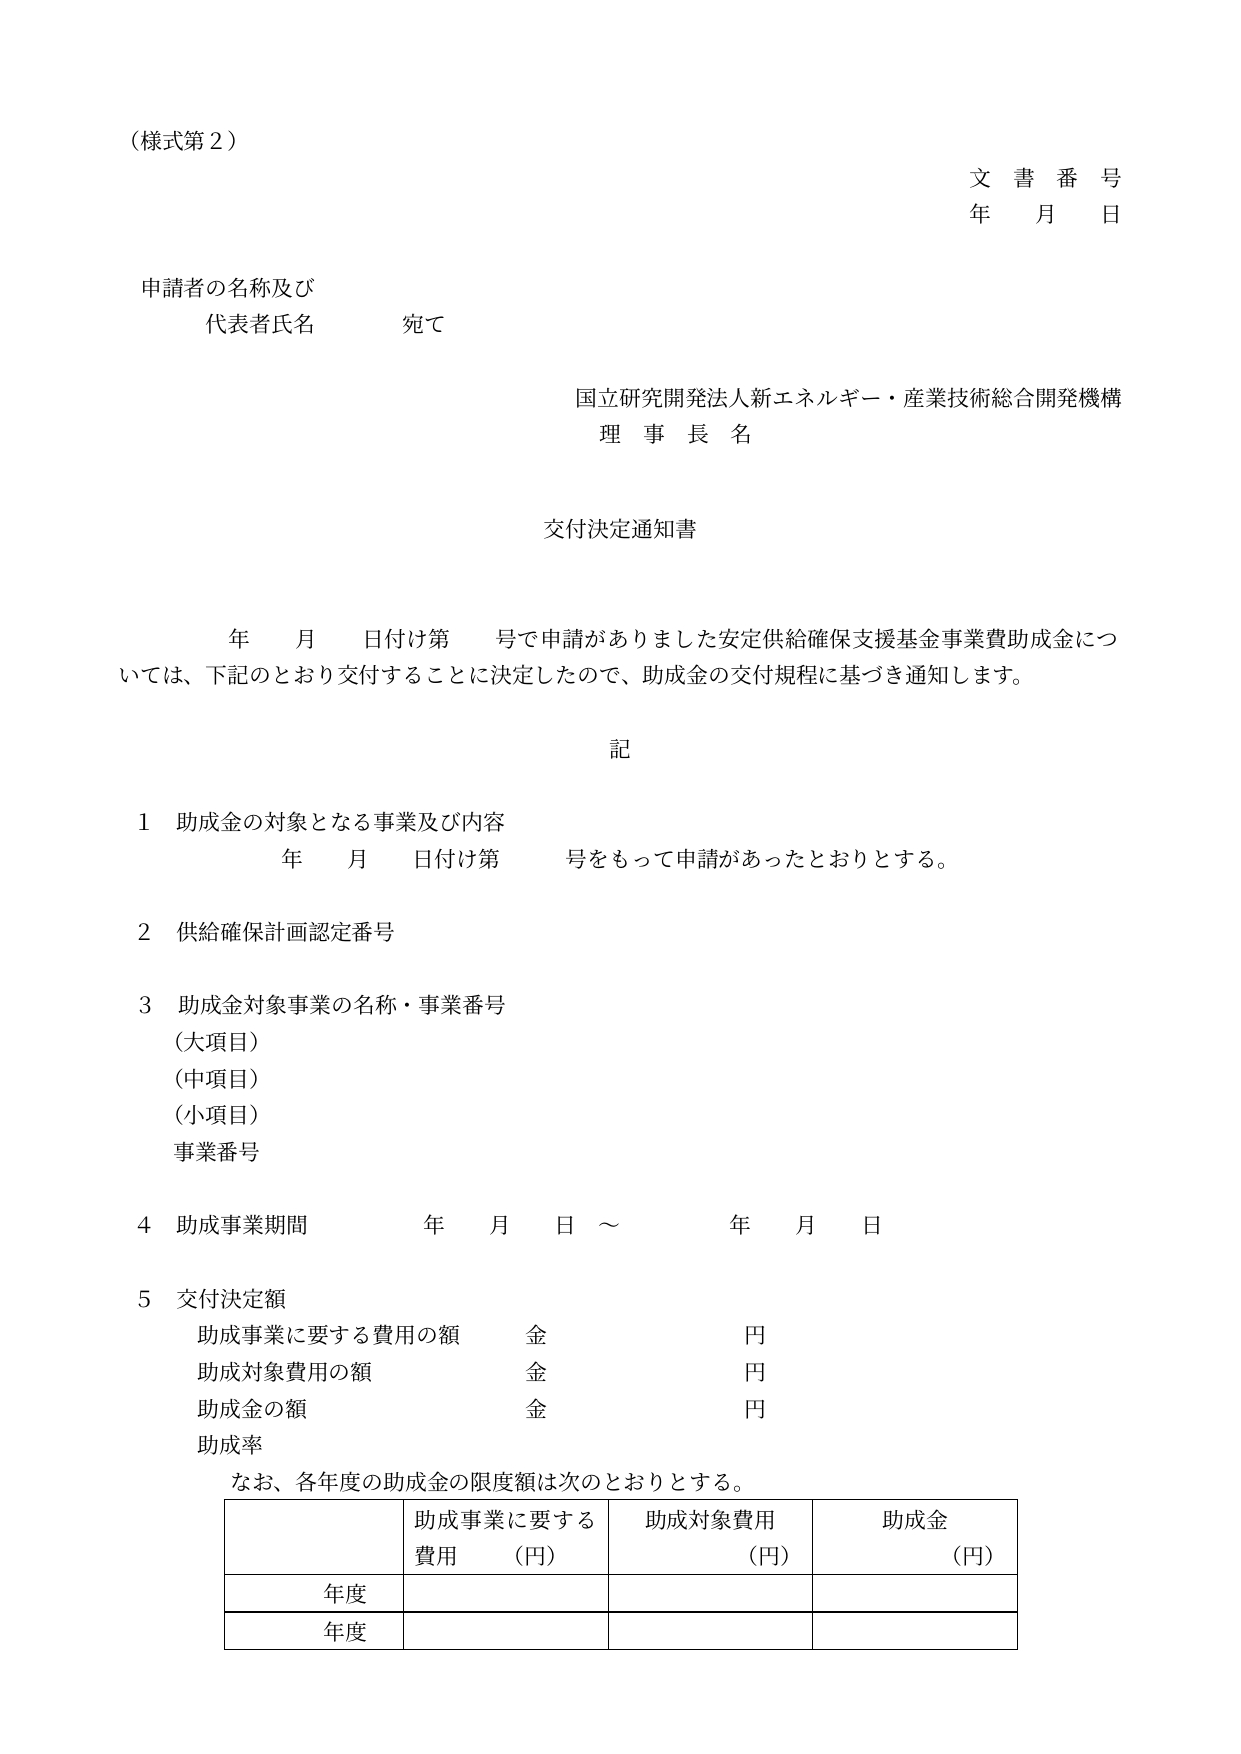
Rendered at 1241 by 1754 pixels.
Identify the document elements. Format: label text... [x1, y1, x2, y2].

text 年 月 日 [118, 195, 1122, 232]
table_cell [404, 1575, 608, 1611]
table_header 助成事業に要する費用 （円） [404, 1500, 608, 1574]
table_cell 年度 [225, 1613, 403, 1649]
table_cell 年度 [225, 1575, 403, 1611]
text 国立研究開発法人新エネルギー・産業技術総合開発機構 [118, 378, 1122, 415]
text 助成率 [165, 1426, 1122, 1463]
text １ 助成金の対象となる事業及び内容 [133, 803, 1122, 839]
table_cell [813, 1613, 1017, 1649]
text なお、各年度の助成金の限度額は次のとおりとする。 [118, 1463, 1122, 1499]
text （中項目） [118, 1059, 1122, 1096]
text 文 書 番 号 [118, 158, 1122, 195]
table_header [225, 1500, 403, 1574]
text ４ 助成事業期間 年 月 日 ～ 年 月 日 [133, 1206, 1122, 1243]
table_cell [404, 1613, 608, 1649]
table_cell [813, 1575, 1017, 1611]
text ５ 交付決定額 [133, 1279, 1122, 1316]
text 助成金の額 金 円 [165, 1389, 1122, 1426]
text 理 事 長 名 [118, 415, 1122, 452]
table_cell [609, 1613, 812, 1649]
text 年 月 日付け第 号をもって申請があったとおりとする。 [184, 839, 1122, 876]
subtitle 記 [243, 729, 997, 766]
text （大項目） [118, 1023, 1122, 1059]
table_header 助成金 （円） [813, 1500, 1017, 1574]
text 事業番号 [118, 1133, 1122, 1169]
text ３ 助成金対象事業の名称・事業番号 [118, 986, 1122, 1023]
text （小項目） [118, 1096, 1122, 1133]
text 申請者の名称及び [118, 268, 1122, 305]
text 助成事業に要する費用の額 金 円 [165, 1316, 1122, 1353]
text 助成対象費用の額 金 円 [165, 1353, 1122, 1389]
text 年 月 日付け第 号で申請がありました安定供給確保支援基金事業費助成金については、下記のとおり交付することに決定したので、助成金の交付規程に基づき通知します。 [118, 619, 1122, 693]
text （様式第２） [118, 122, 1122, 158]
subtitle 交付決定通知書 [118, 509, 1122, 546]
text 代表者氏名 宛て [118, 305, 1122, 342]
text ２ 供給確保計画認定番号 [133, 913, 1122, 949]
table_header 助成対象費用 （円） [609, 1500, 812, 1574]
table_cell [609, 1575, 812, 1611]
